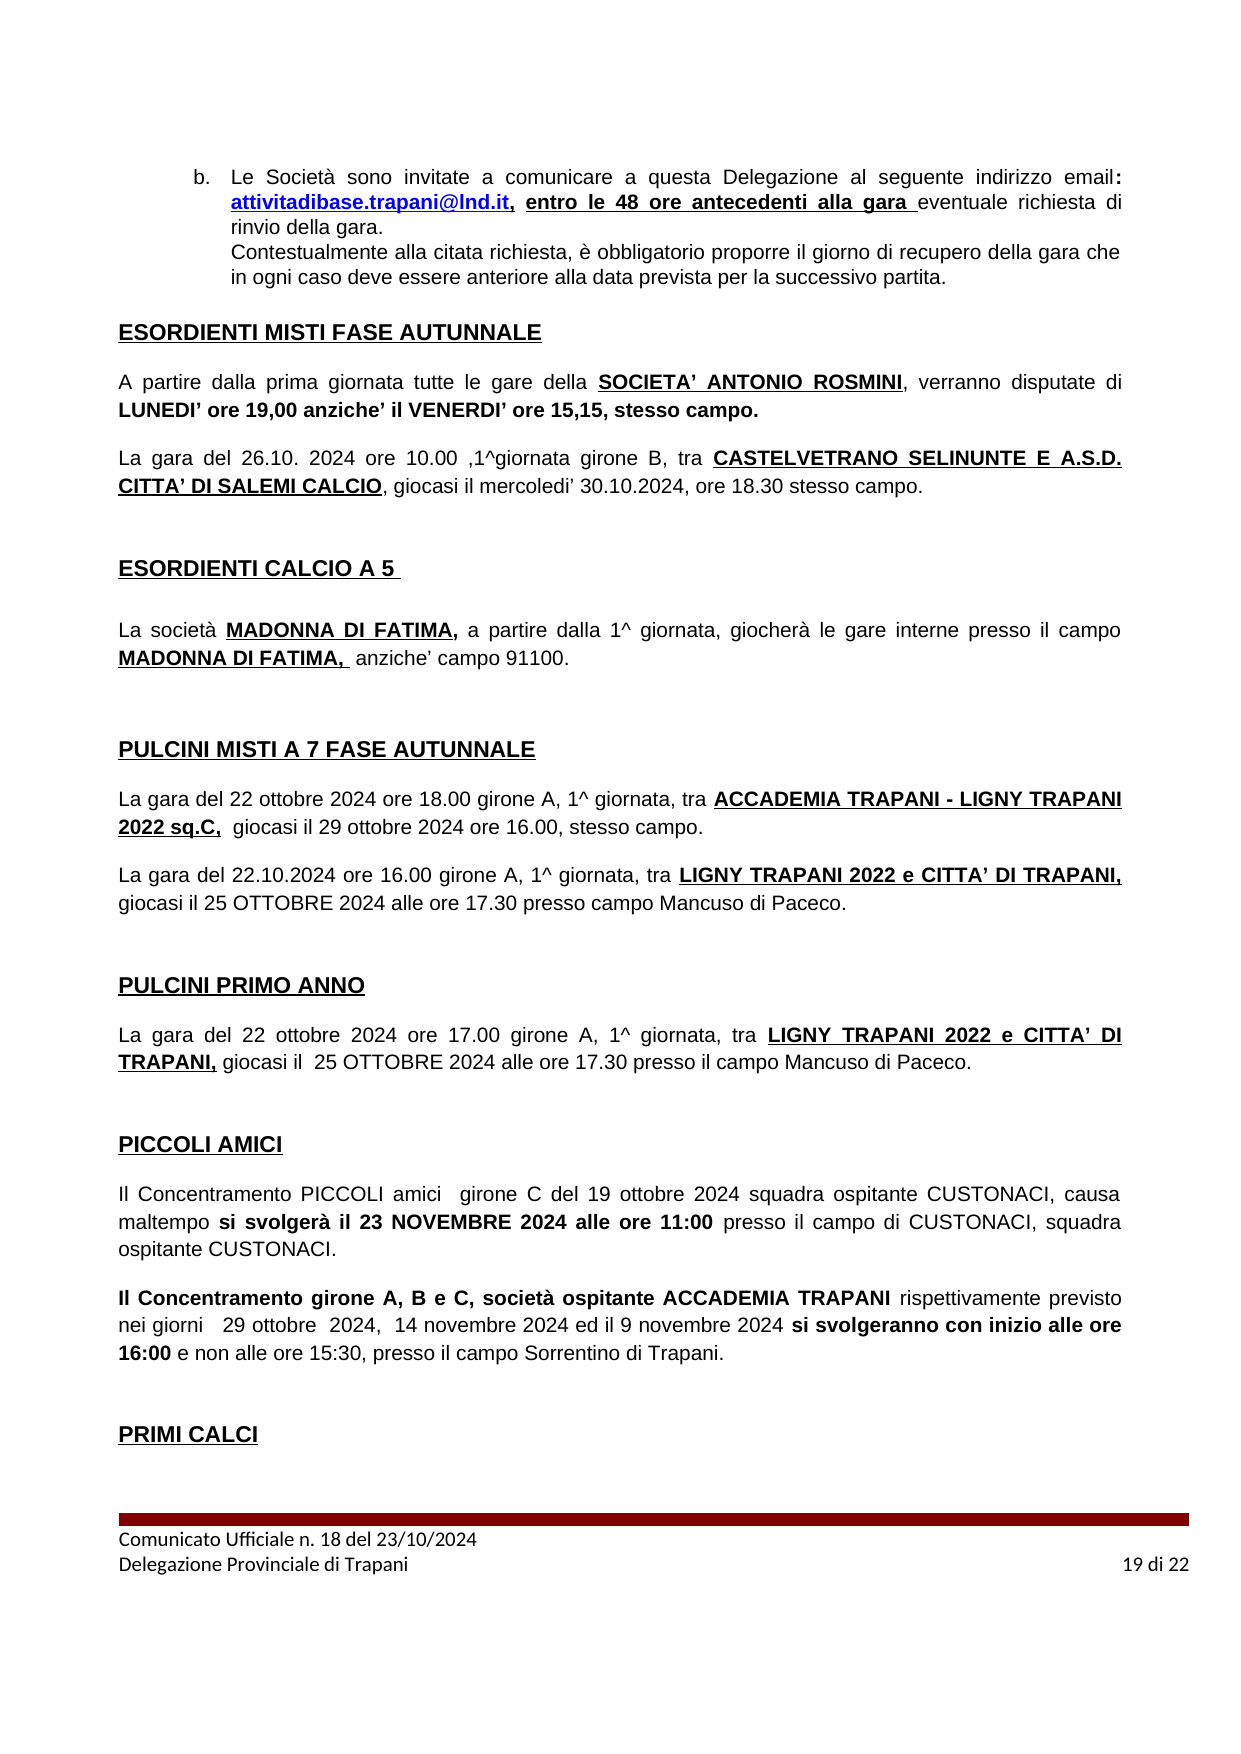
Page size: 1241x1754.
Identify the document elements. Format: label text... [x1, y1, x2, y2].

text Il Concentramento PICCOLI amici girone C del 19 ottobre 2024 squadra ospitante CUSTONACI, causa maltempo si svolgerà il 23 NOVEMBRE 2024 alle ore 11:00 presso il campo di CUSTONACI, squadra ospitante CUSTONACI. [118, 1182, 1122, 1261]
text Il Concentramento girone A, B e C, società ospitante ACCADEMIA TRAPANI rispettivamente previsto nei giorni 29 ottobre 2024, 14 novembre 2024 ed il 9 novembre 2024 si svolgeranno con inizio alle ore 16:00 e non alle ore 15:30, presso il campo Sorrentino di Trapani. [118, 1285, 1122, 1364]
text La gara del 22.10.2024 ore 16.00 girone A, 1^ giornata, tra LIGNY TRAPANI 2022 e CITTA’ DI TRAPANI, giocasi il 25 OTTOBRE 2024 alle ore 17.30 presso campo Mancuso di Paceco. [118, 863, 1122, 914]
text La gara del 22 ottobre 2024 ore 17.00 girone A, 1^ giornata, tra LIGNY TRAPANI 2022 e CITTA’ DI TRAPANI, giocasi il 25 OTTOBRE 2024 alle ore 17.30 presso il campo Mancuso di Paceco. [118, 1023, 1122, 1074]
text La società MADONNA DI FATIMA, a partire dalla 1^ giornata, giocherà le gare interne presso il campo MADONNA DI FATIMA, anziche’ campo 91100. [118, 618, 1122, 669]
text La gara del 26.10. 2024 ore 10.00 ,1^giornata girone B, tra CASTELVETRANO SELINUNTE E A.S.D. CITTA’ DI SALEMI CALCIO, giocasi il mercoledi’ 30.10.2024, ore 18.30 stesso campo. [118, 446, 1122, 497]
text PRIMI CALCI [118, 1389, 1122, 1448]
text PULCINI MISTI A 7 FASE AUTUNNALE [118, 706, 1122, 763]
text A partire dalla prima giornata tutte le gare della SOCIETA’ ANTONIO ROSMINI, verranno disputate di LUNEDI’ ore 19,00 anziche’ il VENERDI’ ore 15,15, stesso campo. [118, 370, 1122, 422]
text PULCINI PRIMO ANNO [118, 939, 1122, 998]
list Le Società sono invitate a comunicare a questa Delegazione al seguente indirizzo email: attivitadibase.trapani@lnd.it, entro le 48 ore antecedenti alla gara eventuale richiesta di rinvio della gara. [193, 165, 1122, 239]
text ESORDIENTI MISTI FASE AUTUNNALE [118, 319, 1122, 345]
text PICCOLI AMICI [118, 1098, 1122, 1157]
text ESORDIENTI CALCIO A 5 [118, 555, 1122, 581]
text La gara del 22 ottobre 2024 ore 18.00 girone A, 1^ giornata, tra ACCADEMIA TRAPANI - LIGNY TRAPANI 2022 sq.C, giocasi il 29 ottobre 2024 ore 16.00, stesso campo. [118, 787, 1122, 839]
list Contestualmente alla citata richiesta, è obbligatorio proporre il giorno di recupero della gara che in ogni caso deve essere anteriore alla data prevista per la successivo partita. [231, 240, 1122, 289]
